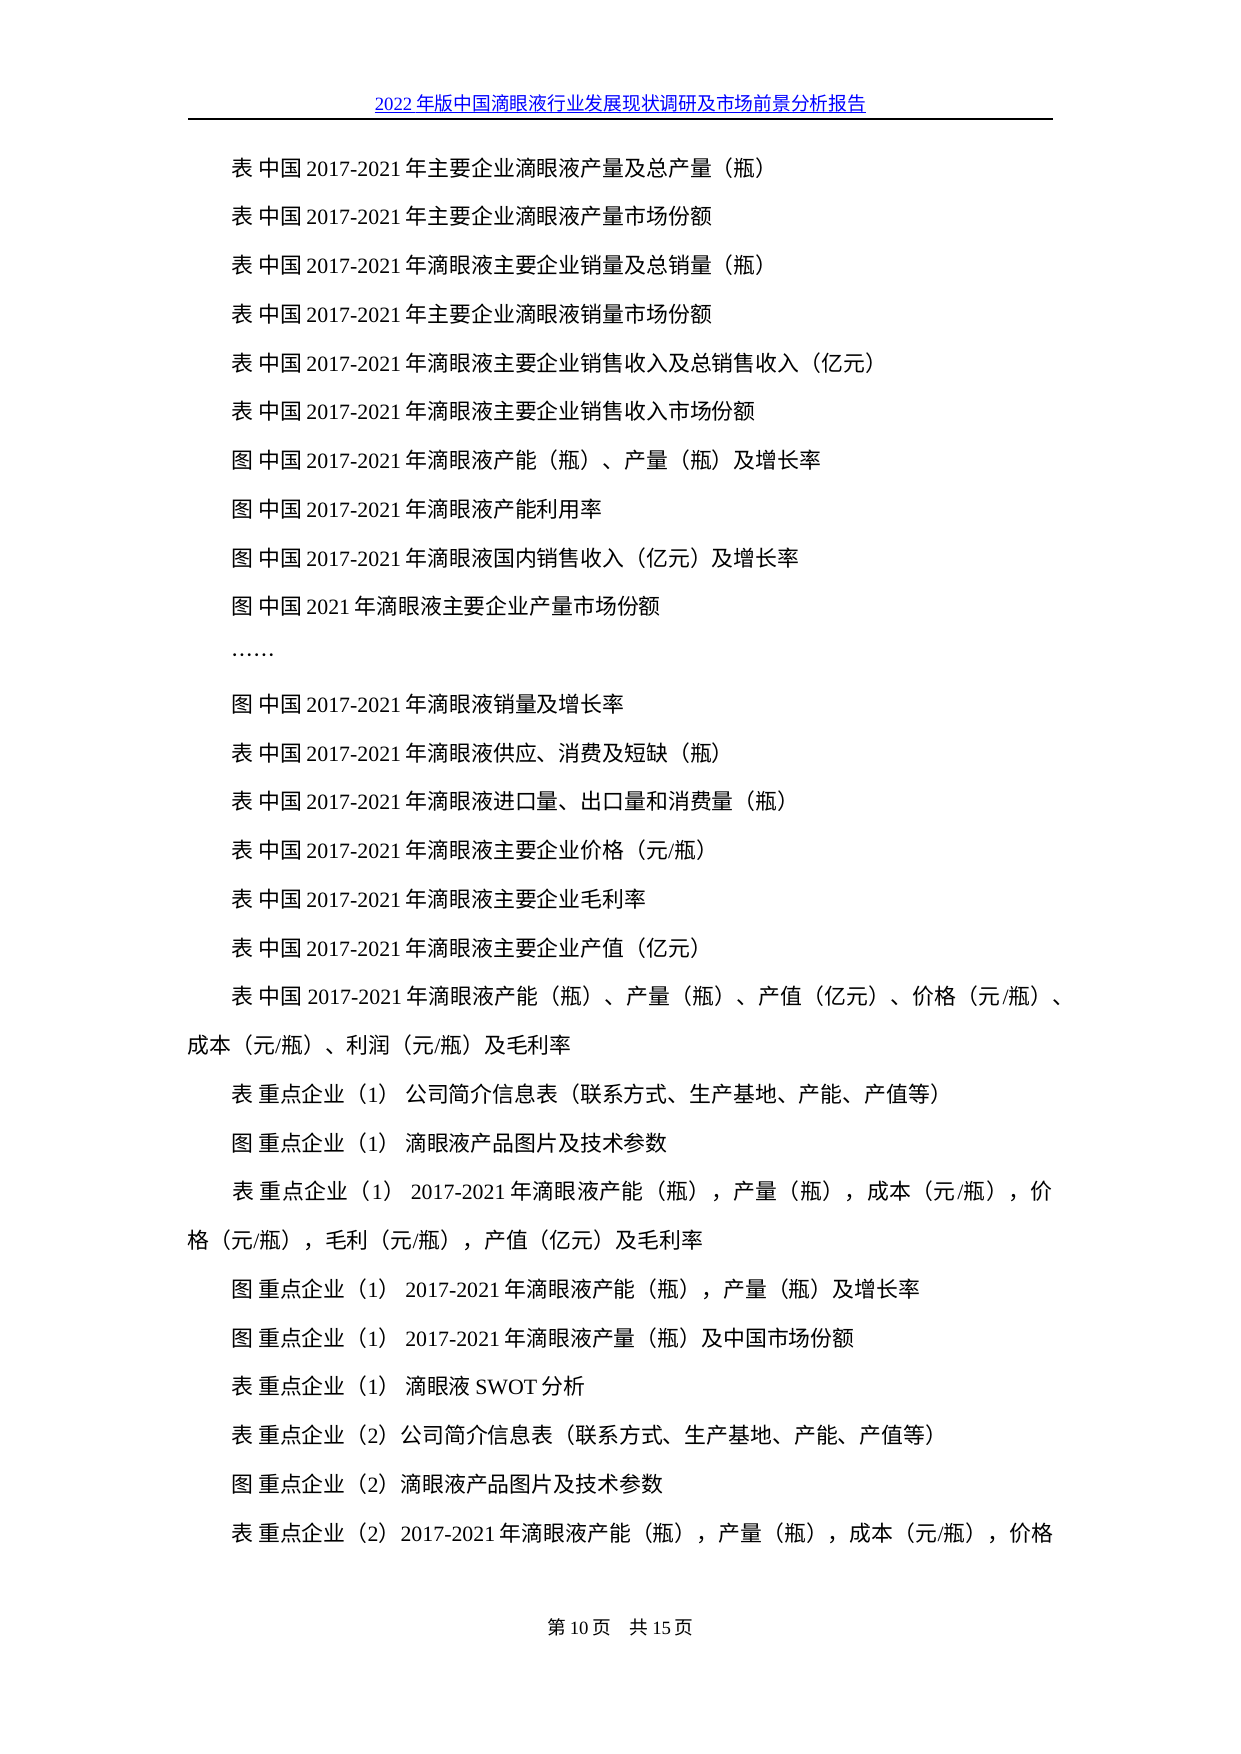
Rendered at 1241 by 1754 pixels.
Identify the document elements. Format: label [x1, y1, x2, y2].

text [187, 150, 1053, 1548]
